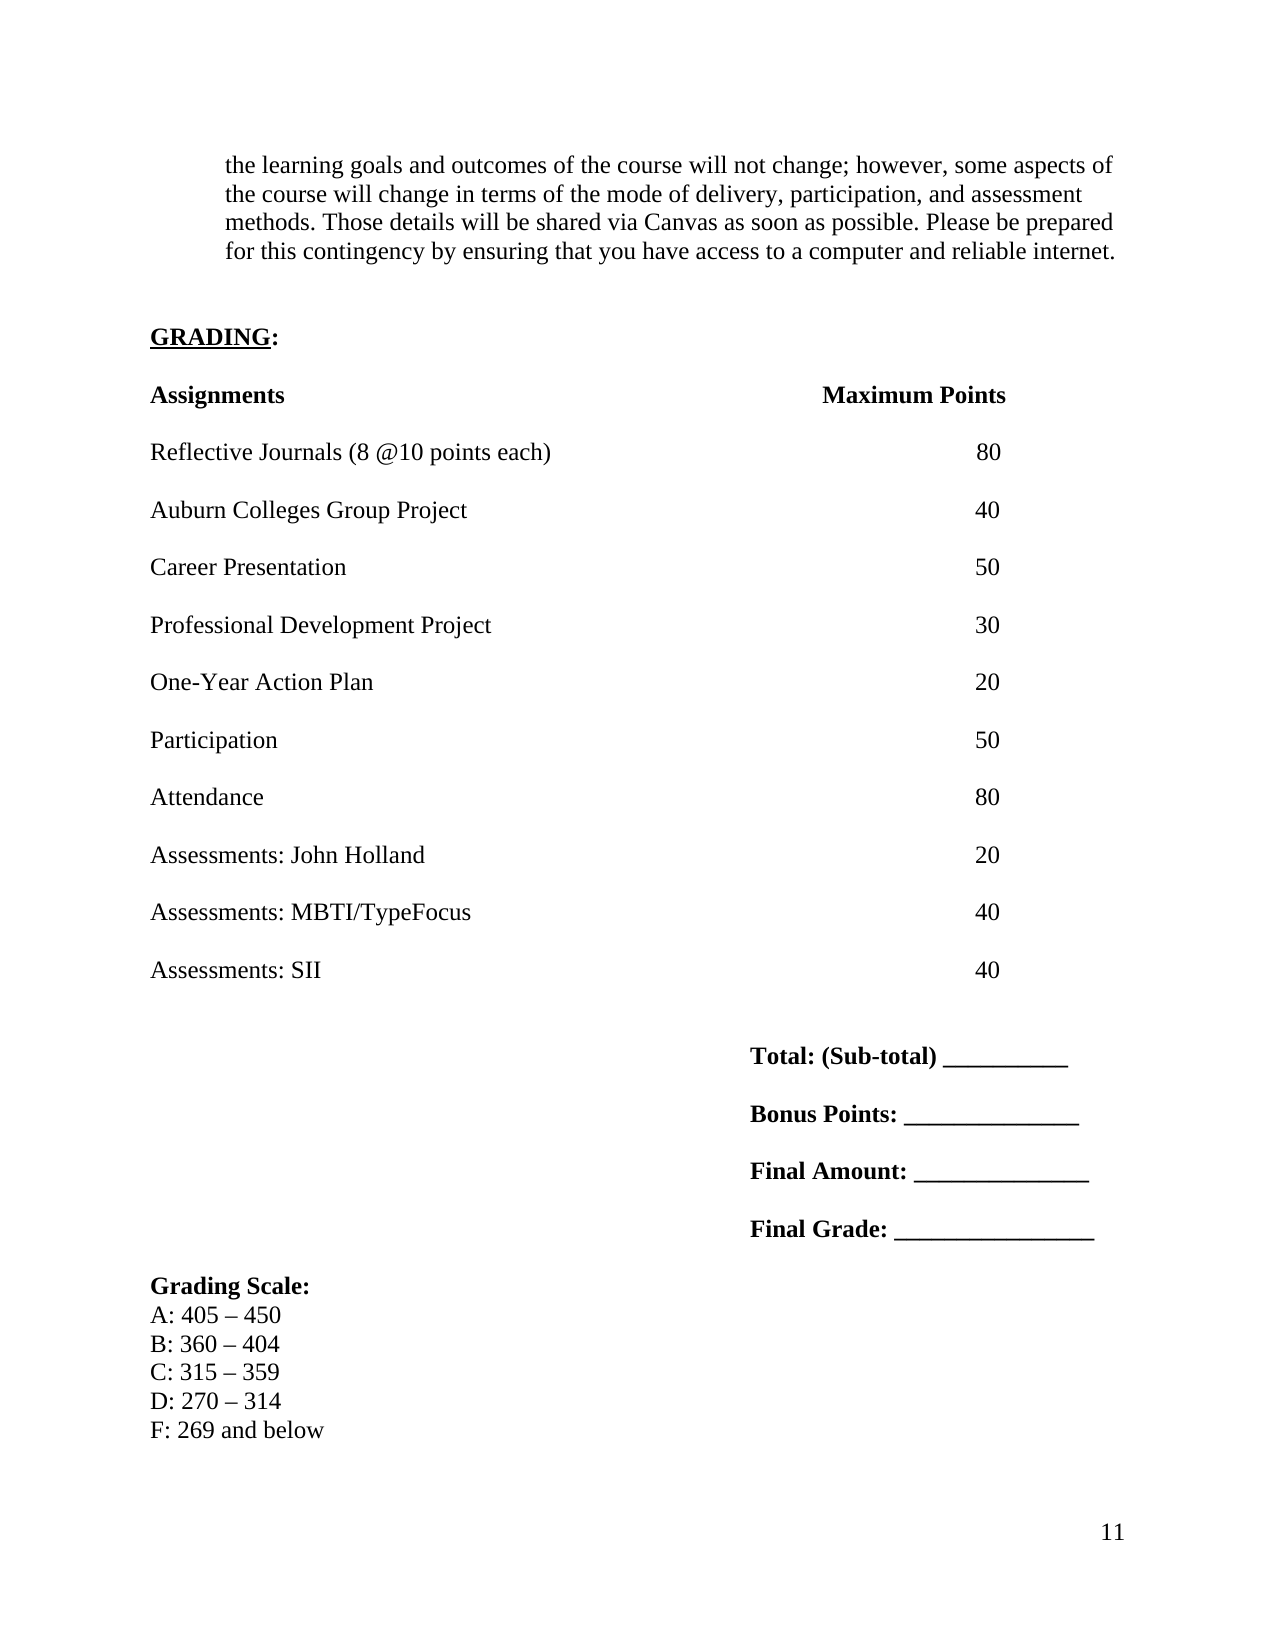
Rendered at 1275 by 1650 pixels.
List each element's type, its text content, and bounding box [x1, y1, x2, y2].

text Total: (Sub-total) __________ [150, 1041, 1125, 1070]
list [187, 150, 1125, 265]
text Assessments: MBTI/TypeFocus 40 [150, 897, 1125, 926]
text Bonus Points: ______________ [150, 1099, 1125, 1127]
text Assessments: John Holland 20 [150, 840, 1125, 869]
text Participation 50 [150, 725, 1125, 754]
text Attendance 80 [150, 782, 1125, 811]
text C: 315 – 359 [150, 1357, 1125, 1386]
text Final Grade: ________________ [150, 1214, 1125, 1242]
text Career Presentation 50 [150, 552, 1125, 581]
text B: 360 – 404 [150, 1329, 1125, 1357]
text Auburn Colleges Group Project 40 [150, 495, 1125, 524]
text Professional Development Project 30 [150, 610, 1125, 639]
text One-Year Action Plan 20 [150, 667, 1125, 696]
text Grading Scale: [150, 1271, 1125, 1300]
text Reflective Journals (8 @10 points each) 80 [150, 437, 1125, 466]
text D: 270 – 314 [150, 1386, 1125, 1415]
text F: 269 and below [150, 1415, 1125, 1444]
text Assessments: SII 40 [150, 955, 1125, 984]
text Final Amount: ______________ [150, 1156, 1125, 1185]
text A: 405 – 450 [150, 1300, 1125, 1329]
text Assignments Maximum Points [150, 380, 1125, 409]
text GRADING: [150, 322, 1125, 351]
